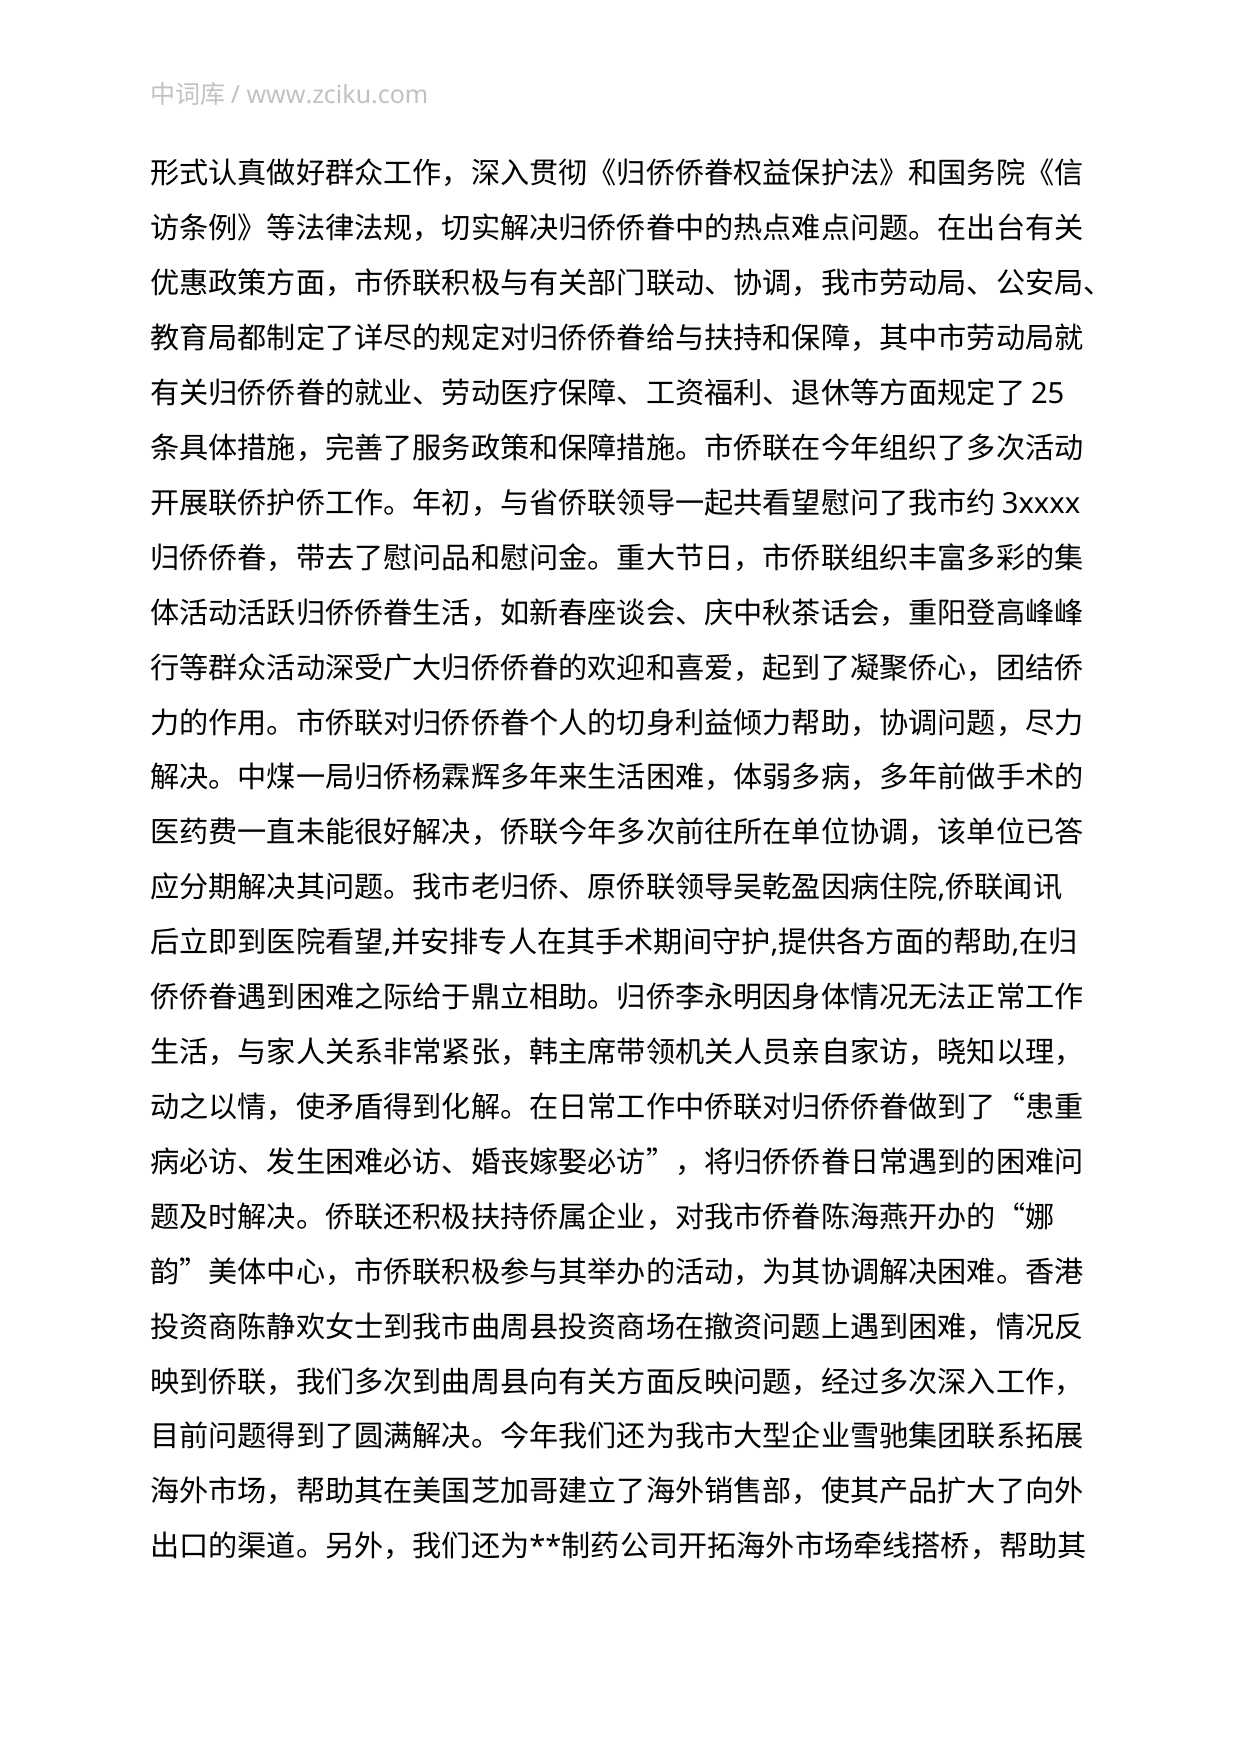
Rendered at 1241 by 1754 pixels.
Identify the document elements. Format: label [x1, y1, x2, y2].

text [150, 150, 1090, 1565]
